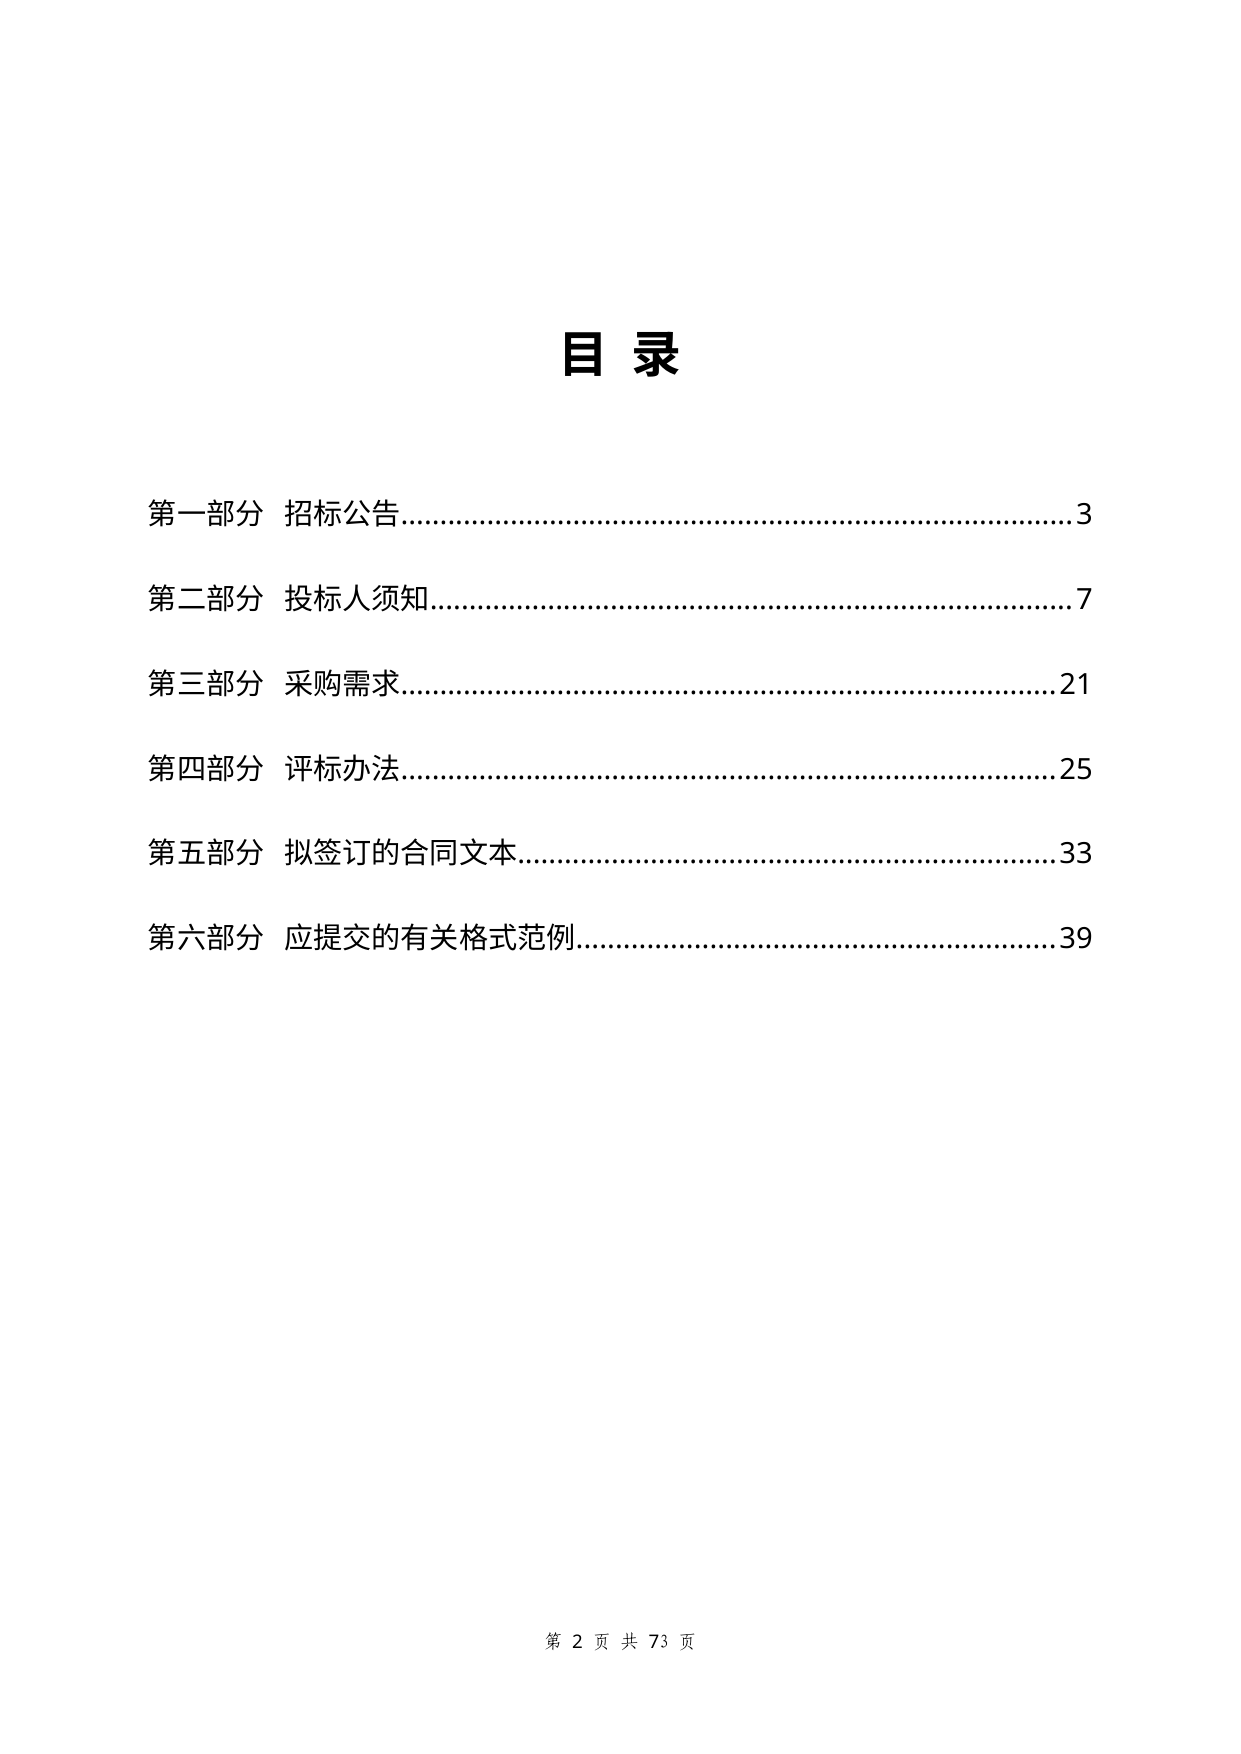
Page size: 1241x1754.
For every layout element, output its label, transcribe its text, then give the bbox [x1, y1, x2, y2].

text 第四部分 评标办法 25 [148, 745, 1092, 788]
text 第一部分 招标公告 3 [148, 491, 1092, 533]
text 目 录 [148, 314, 1092, 387]
text 第三部分 采购需求 21 [148, 661, 1092, 703]
text 第六部分 应提交的有关格式范例 39 [148, 915, 1092, 957]
text 第二部分 投标人须知 7 [148, 576, 1092, 618]
text 第五部分 拟签订的合同文本 33 [148, 830, 1092, 872]
